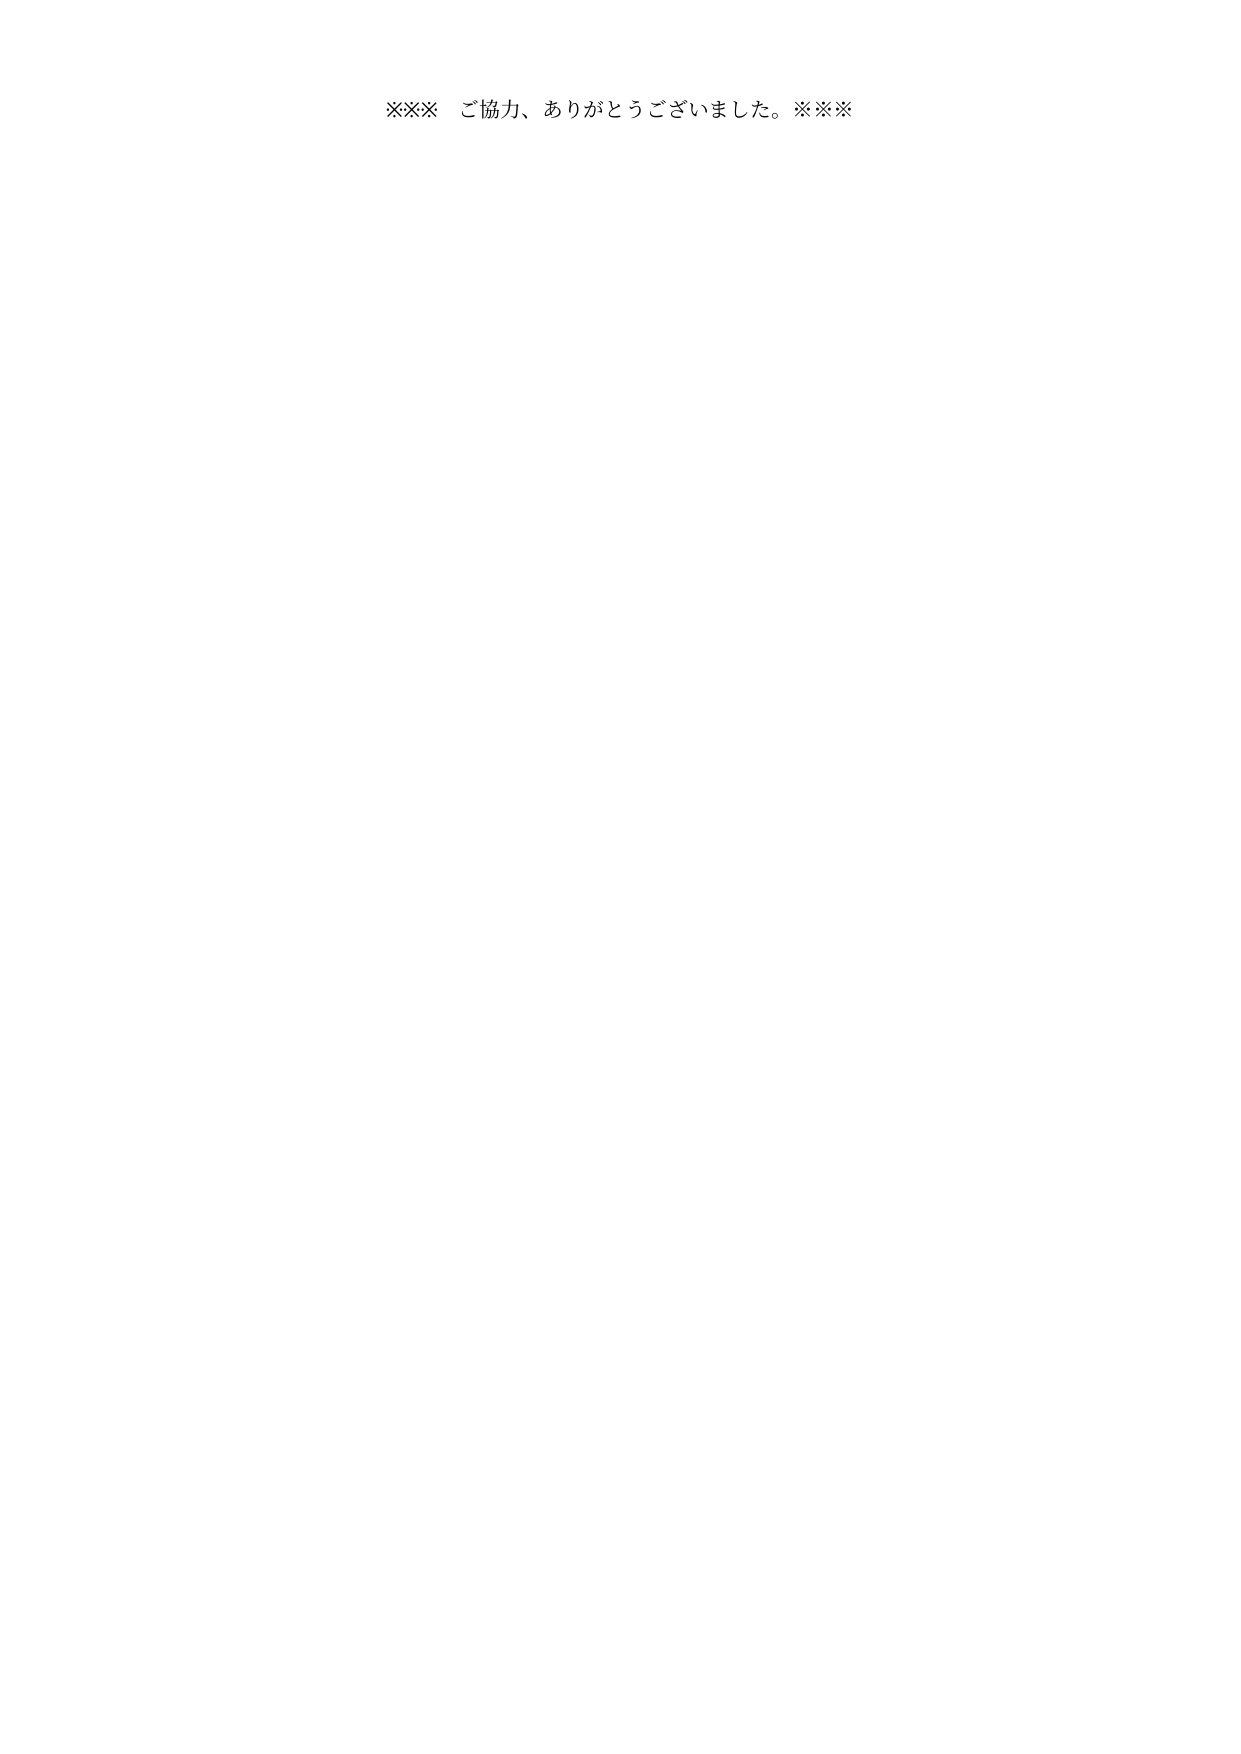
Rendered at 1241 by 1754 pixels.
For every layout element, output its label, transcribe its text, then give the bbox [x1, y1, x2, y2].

text ※※※ ご協力、ありがとうございました。※※※ [75, 89, 1165, 127]
